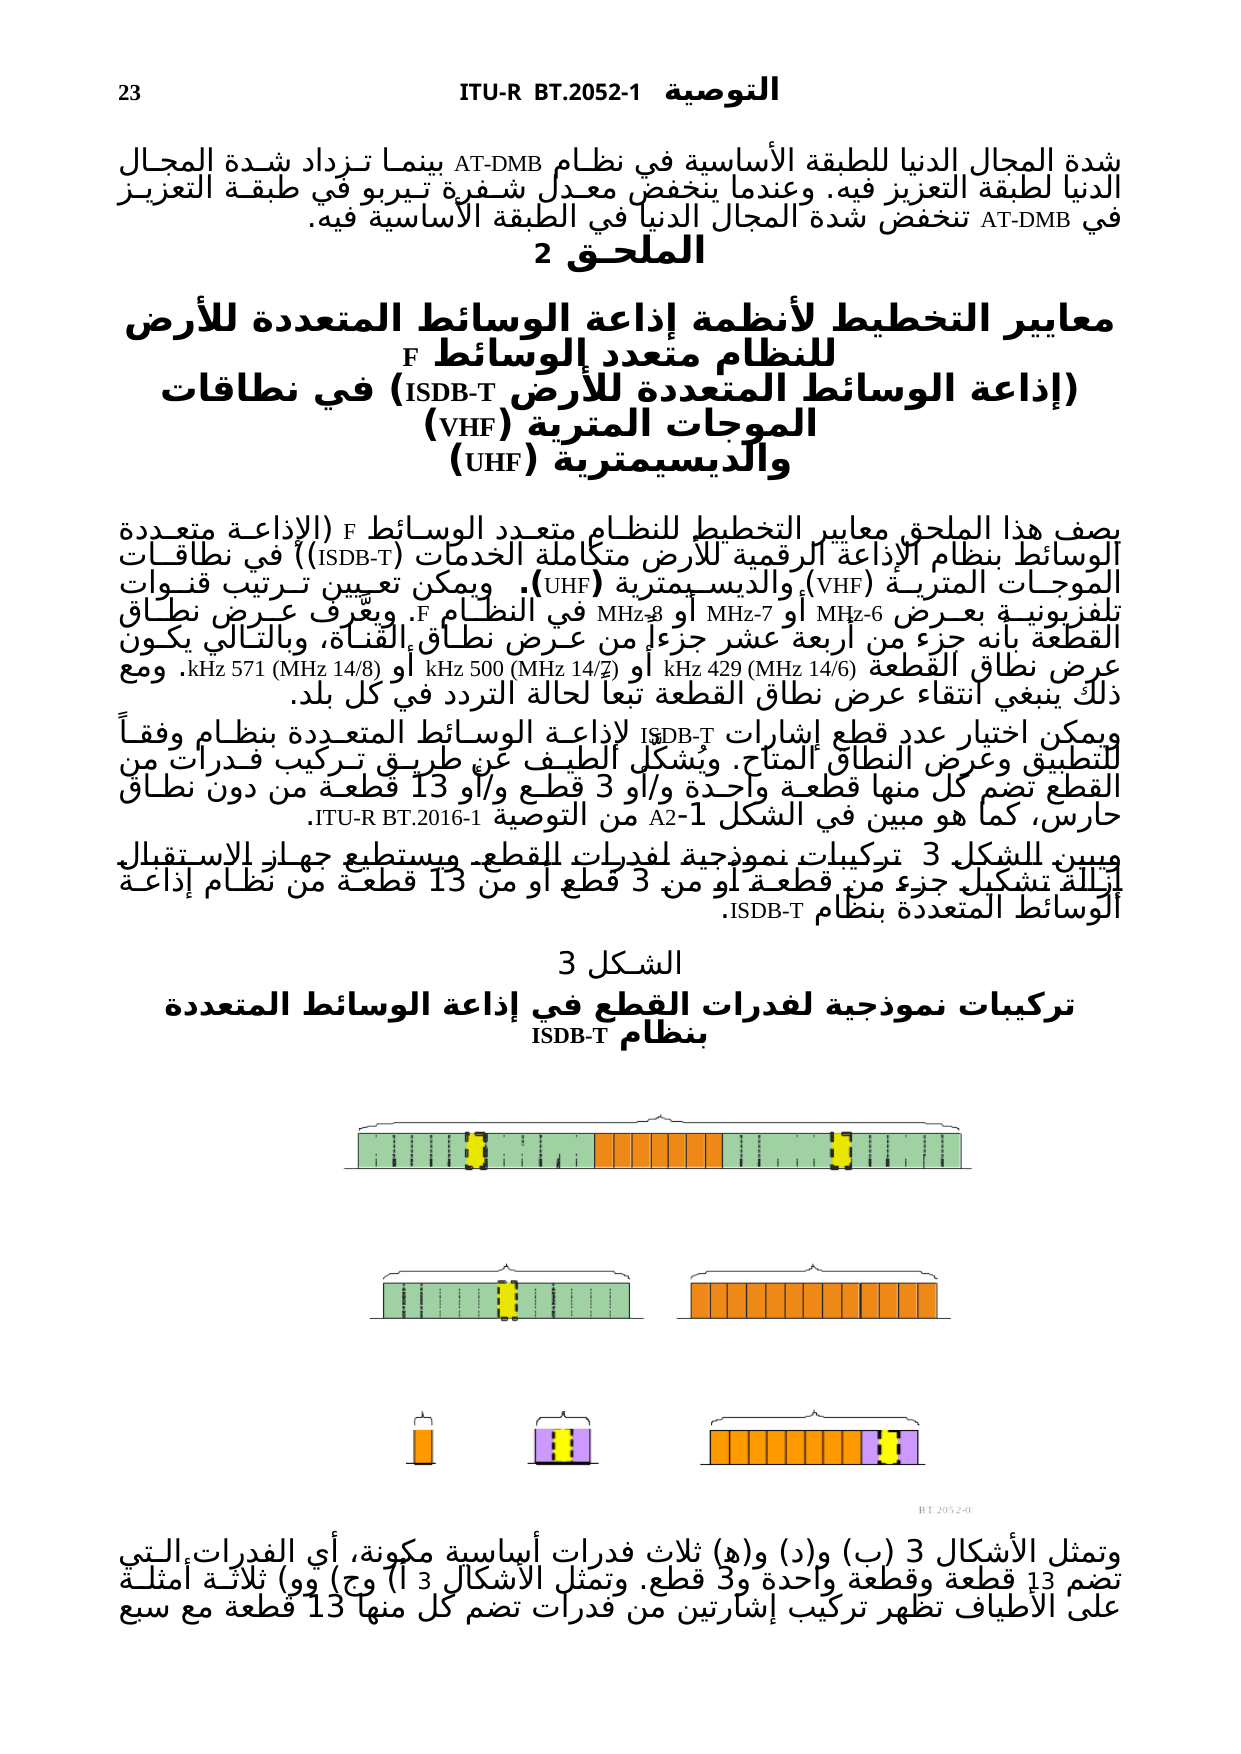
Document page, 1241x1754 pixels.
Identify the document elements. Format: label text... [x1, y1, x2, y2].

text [118, 1541, 1122, 1624]
title الملحـق 2 معايير التخطيط لأنظمة إذاعة الوسائط المتعددة للأرض للنظام متعدد الوسائط F (إذاعة الوسائط المتعددة للأرض ISDB-T) في نطاقات الموجات المترية (VHF) والديسيمترية (UHF) [118, 235, 1122, 480]
text ويمكن اختيار عدد قطع إشارات ISDB-T لإذاعة الوسائط المتعددة بنظام وفقاً للتطبيق وعرض النطاق المتاح. ويُشكَّل الطيف عن طريق تركيب فدرات من القطع تضم كل منها قطعة واحدة و/أو 3 قطع و/أو 13 قطعة من دون نطاق حارس، كما هو مبين في الشكل 1-A2 من التوصية ITU-R BT.2016-1. [118, 722, 1122, 832]
text ويبين الشكل 3 تركيبات نموذجية لفدرات القطع. ويستطيع جهاز الاستقبال إزالة تشكيل جزء من قطعة أو من 3 قطع أو من 13 قطعة من نظام إذاعة الوسائط المتعددة بنظام ISDB-T. [118, 843, 1122, 926]
text الشـكل 3 [118, 951, 1122, 980]
title تركيبات نموذجية لفدرات القطع في إذاعة الوسائط المتعددة بنظام ISDB-T [118, 992, 1122, 1051]
title يصف هذا الملحق معايير التخطيط للنظام متعدد الوسائط F (الإذاعة متعددة الوسائط بنظام الإذاعة الرقمية للأرض متكاملة الخدمات (ISDB-T)) في نطاقات الموجات المترية (VHF) والديسيمترية (UHF). ويمكن تعيين ترتيب قنوات تلفزيونية بعرض MHz-6 أو MHz-7 أو MHz-8 في النظام F. ويعَّرف عرض نطاق القطعة بأنه جزء من أربعة عشر جزءاً من عرض نطاق القناة، وبالتالي يكون عرض نطاق القطعة kHz 429 (MHz 14/6) أو kHz 500 (MHz 14/7) أو kHz 571 (MHz 14/8). ومع ذلك ينبغي انتقاء عرض نطاق القطعة تبعاً لحالة التردد في كل بلد. [118, 517, 1122, 711]
